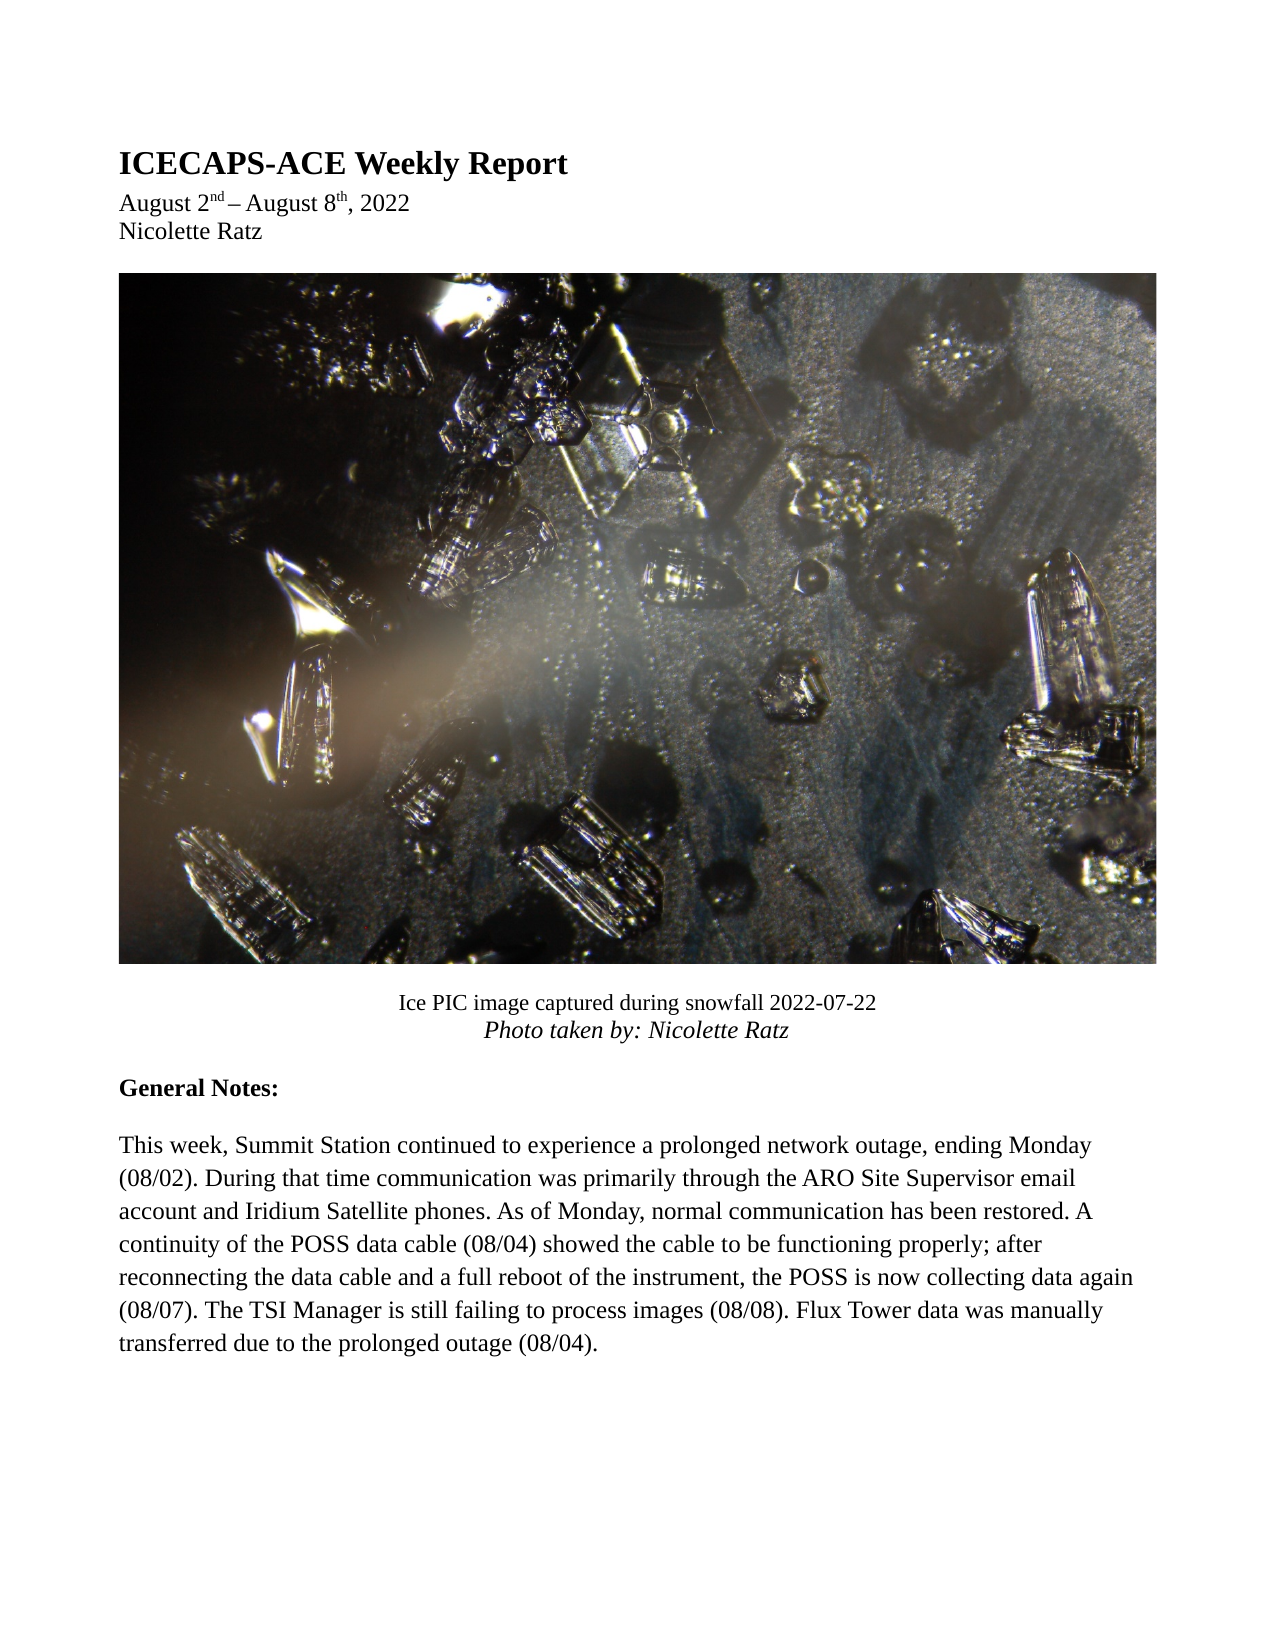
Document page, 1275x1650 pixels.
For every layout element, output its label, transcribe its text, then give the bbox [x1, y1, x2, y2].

text August 2nd – August 8th, 2022 [119, 188, 1156, 216]
picture [118, 273, 1157, 964]
text Nicolette Ratz [119, 216, 1156, 245]
text General Notes: [119, 1073, 1156, 1102]
text ICECAPS-ACE Weekly Report [119, 143, 1156, 181]
text Photo taken by: Nicolette Ratz [119, 1015, 1156, 1044]
text Ice PIC image captured during snowfall 2022-07-22 [119, 989, 1156, 1015]
text This week, Summit Station continued to experience a prolonged network outage, ending Monday (08/02). During that time communication was primarily through the ARO Site Supervisor email account and Iridium Satellite phones. As of Monday, normal communication has been restored. A continuity of the POSS data cable (08/04) showed the cable to be functioning properly; after reconnecting the data cable and a full reboot of the instrument, the POSS is now collecting data again (08/07). The TSI Manager is still failing to process images (08/08). Flux Tower data was manually transferred due to the prolonged outage (08/04). [119, 1130, 1156, 1357]
